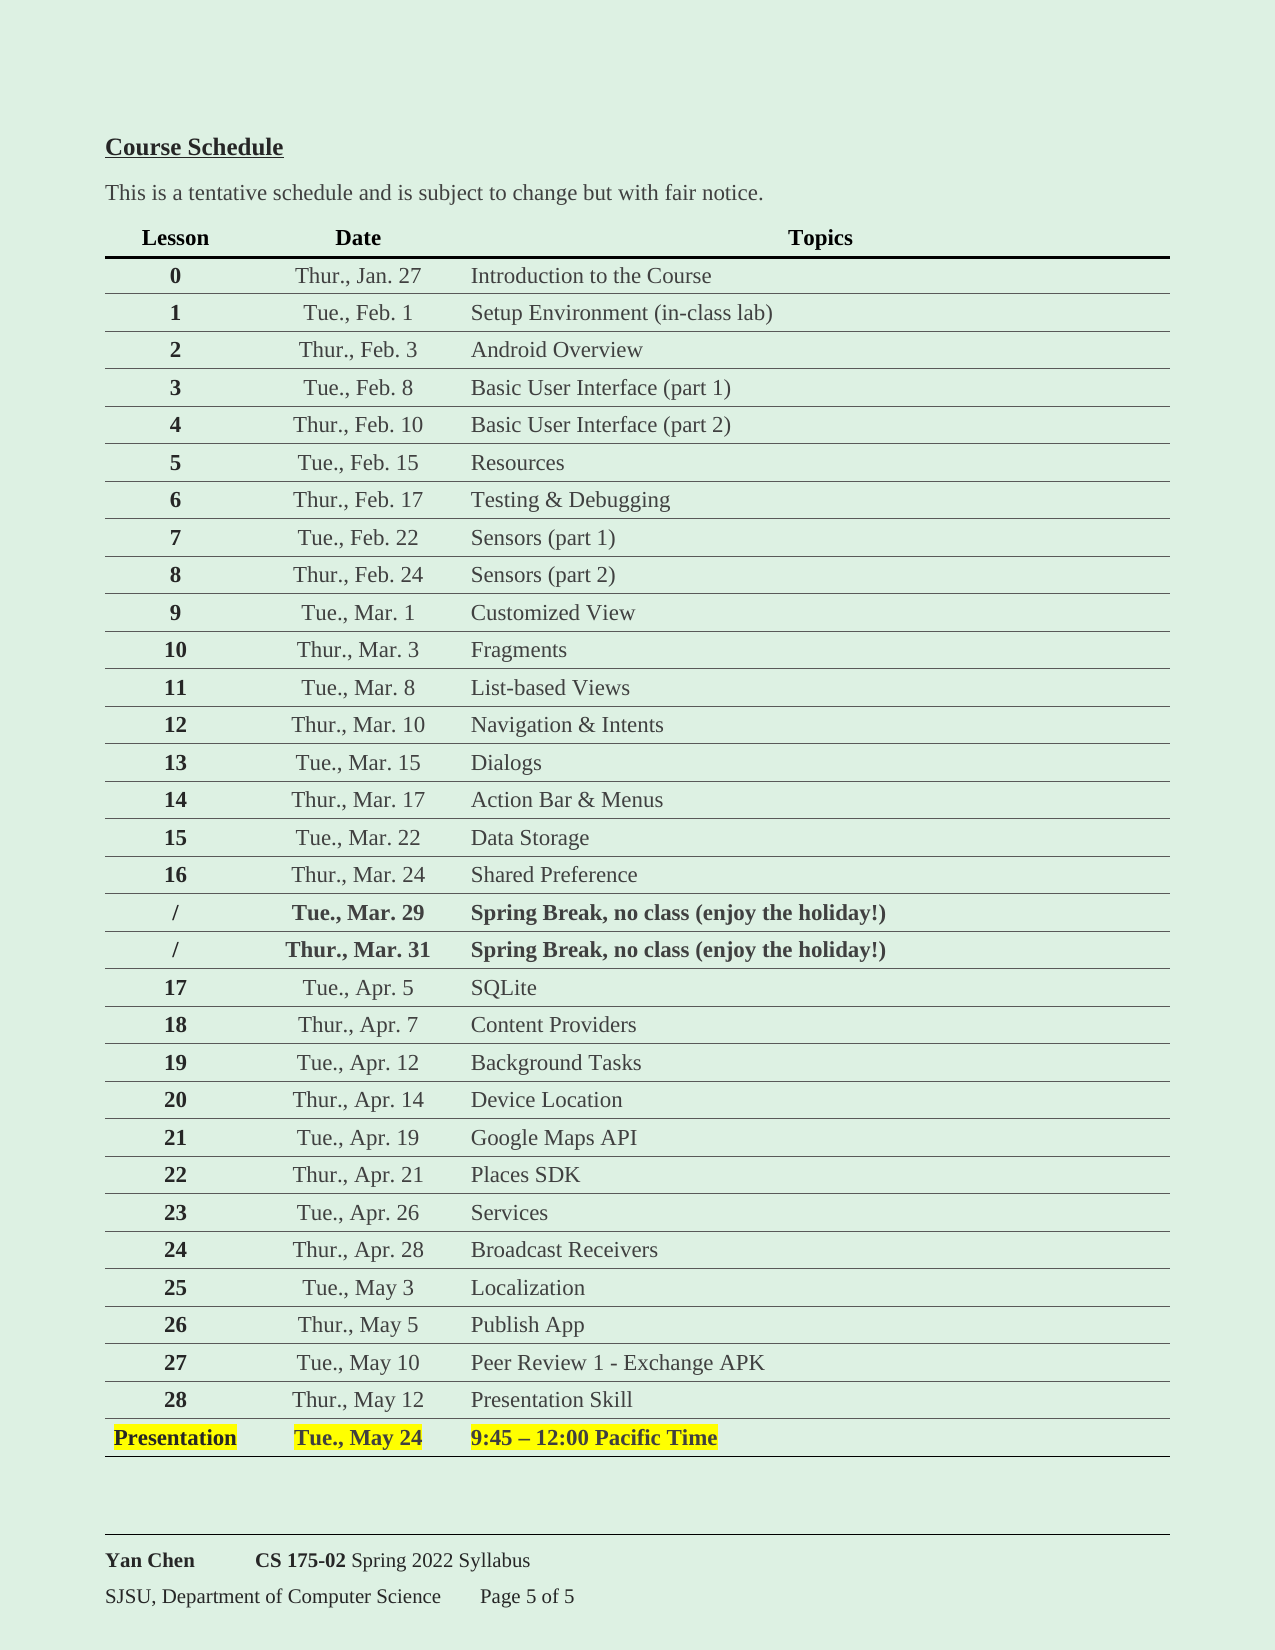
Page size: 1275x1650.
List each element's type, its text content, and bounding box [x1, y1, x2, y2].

table_cell 5 [105, 444, 246, 481]
table_cell SQLite [471, 969, 1170, 1006]
table_cell Publish App [471, 1307, 1170, 1343]
text This is a tentative schedule and is subject to change but with fair notice. [105, 179, 1170, 206]
table_cell 8 [105, 557, 246, 593]
table_cell Tue., Apr. 19 [246, 1119, 471, 1156]
subtitle Course Schedule [105, 132, 1170, 160]
table_cell 19 [105, 1044, 246, 1081]
table_cell 10 [105, 632, 246, 668]
table_cell Thur., May 12 [246, 1382, 471, 1418]
table_cell Services [471, 1194, 1170, 1231]
table_cell 21 [105, 1119, 246, 1156]
table_cell Fragments [471, 632, 1170, 668]
table_cell Tue., May 10 [246, 1344, 471, 1381]
table_cell Spring Break, no class (enjoy the holiday!) [471, 894, 1170, 931]
table_cell Tue., Mar. 1 [246, 594, 471, 631]
table_cell Tue., Mar. 8 [246, 669, 471, 706]
table_cell 3 [105, 369, 246, 406]
table_cell Spring Break, no class (enjoy the holiday!) [471, 932, 1170, 968]
table_cell 9:45 – 12:00 Pacific Time [471, 1419, 1170, 1456]
table_cell Thur., Feb. 24 [246, 557, 471, 593]
table_cell Dialogs [471, 744, 1170, 781]
table_cell Resources [471, 444, 1170, 481]
table_cell Thur., Mar. 3 [246, 632, 471, 668]
table_cell Peer Review 1 - Exchange APK [471, 1344, 1170, 1381]
table_cell 24 [105, 1232, 246, 1268]
table_cell 25 [105, 1269, 246, 1306]
table_cell Sensors (part 2) [471, 557, 1170, 593]
table_cell 13 [105, 744, 246, 781]
table_cell Thur., Mar. 31 [246, 932, 471, 968]
table_cell Data Storage [471, 819, 1170, 856]
table_cell Device Location [471, 1082, 1170, 1118]
table_cell Tue., May 3 [246, 1269, 471, 1306]
table_cell Localization [471, 1269, 1170, 1306]
table_cell 1 [105, 294, 246, 331]
table_cell Basic User Interface (part 2) [471, 407, 1170, 443]
table_cell Tue., Feb. 15 [246, 444, 471, 481]
table_cell Thur., Feb. 10 [246, 407, 471, 443]
table_cell Content Providers [471, 1007, 1170, 1043]
table_cell Thur., Mar. 10 [246, 707, 471, 743]
table_cell Tue., Feb. 1 [246, 294, 471, 331]
table_cell Tue., Mar. 22 [246, 819, 471, 856]
table_cell 18 [105, 1007, 246, 1043]
table_cell / [105, 894, 246, 931]
table_cell Thur., Apr. 14 [246, 1082, 471, 1118]
table_cell 26 [105, 1307, 246, 1343]
table_cell Thur., Feb. 3 [246, 332, 471, 368]
table_cell 22 [105, 1157, 246, 1193]
table_cell 17 [105, 969, 246, 1006]
table_cell Thur., Mar. 24 [246, 857, 471, 893]
table_cell Thur., Feb. 17 [246, 482, 471, 518]
table_cell Thur., Apr. 7 [246, 1007, 471, 1043]
table_cell Shared Preference [471, 857, 1170, 893]
table_cell 7 [105, 519, 246, 556]
table_header Date [246, 218, 471, 256]
table_cell 15 [105, 819, 246, 856]
table_cell 12 [105, 707, 246, 743]
table_cell Tue., Feb. 22 [246, 519, 471, 556]
table_cell 27 [105, 1344, 246, 1381]
table_cell Presentation [105, 1419, 246, 1456]
table_cell Basic User Interface (part 1) [471, 369, 1170, 406]
table_cell Android Overview [471, 332, 1170, 368]
table_cell 2 [105, 332, 246, 368]
table_cell Tue., Apr. 12 [246, 1044, 471, 1081]
table_cell 23 [105, 1194, 246, 1231]
table_cell 11 [105, 669, 246, 706]
table_cell Tue., Apr. 26 [246, 1194, 471, 1231]
table_cell Places SDK [471, 1157, 1170, 1193]
table_header Topics [471, 218, 1170, 256]
table_cell Navigation & Intents [471, 707, 1170, 743]
table_cell Tue., May 24 [246, 1419, 471, 1456]
table_cell 16 [105, 857, 246, 893]
table_cell Action Bar & Menus [471, 782, 1170, 818]
table_cell Tue., Apr. 5 [246, 969, 471, 1006]
table_cell Broadcast Receivers [471, 1232, 1170, 1268]
table_cell Tue., Mar. 29 [246, 894, 471, 931]
table_cell Tue., Mar. 15 [246, 744, 471, 781]
table_cell 20 [105, 1082, 246, 1118]
table_cell Thur., May 5 [246, 1307, 471, 1343]
table_cell 9 [105, 594, 246, 631]
table_cell 28 [105, 1382, 246, 1418]
table_header Lesson [105, 218, 246, 256]
table_cell / [105, 932, 246, 968]
table_cell Setup Environment (in-class lab) [471, 294, 1170, 331]
table_cell 6 [105, 482, 246, 518]
table_cell Thur., Jan. 27 [246, 259, 471, 293]
table_cell Google Maps API [471, 1119, 1170, 1156]
table_cell 4 [105, 407, 246, 443]
table_cell Sensors (part 1) [471, 519, 1170, 556]
table_cell Thur., Mar. 17 [246, 782, 471, 818]
table_cell 0 [105, 259, 246, 293]
table_cell 14 [105, 782, 246, 818]
table_cell Thur., Apr. 21 [246, 1157, 471, 1193]
table_cell Background Tasks [471, 1044, 1170, 1081]
table_cell Presentation Skill [471, 1382, 1170, 1418]
table_cell Tue., Feb. 8 [246, 369, 471, 406]
table_cell List-based Views [471, 669, 1170, 706]
table_cell Testing & Debugging [471, 482, 1170, 518]
table_cell Customized View [471, 594, 1170, 631]
table_cell Introduction to the Course [471, 259, 1170, 293]
table_cell Thur., Apr. 28 [246, 1232, 471, 1268]
